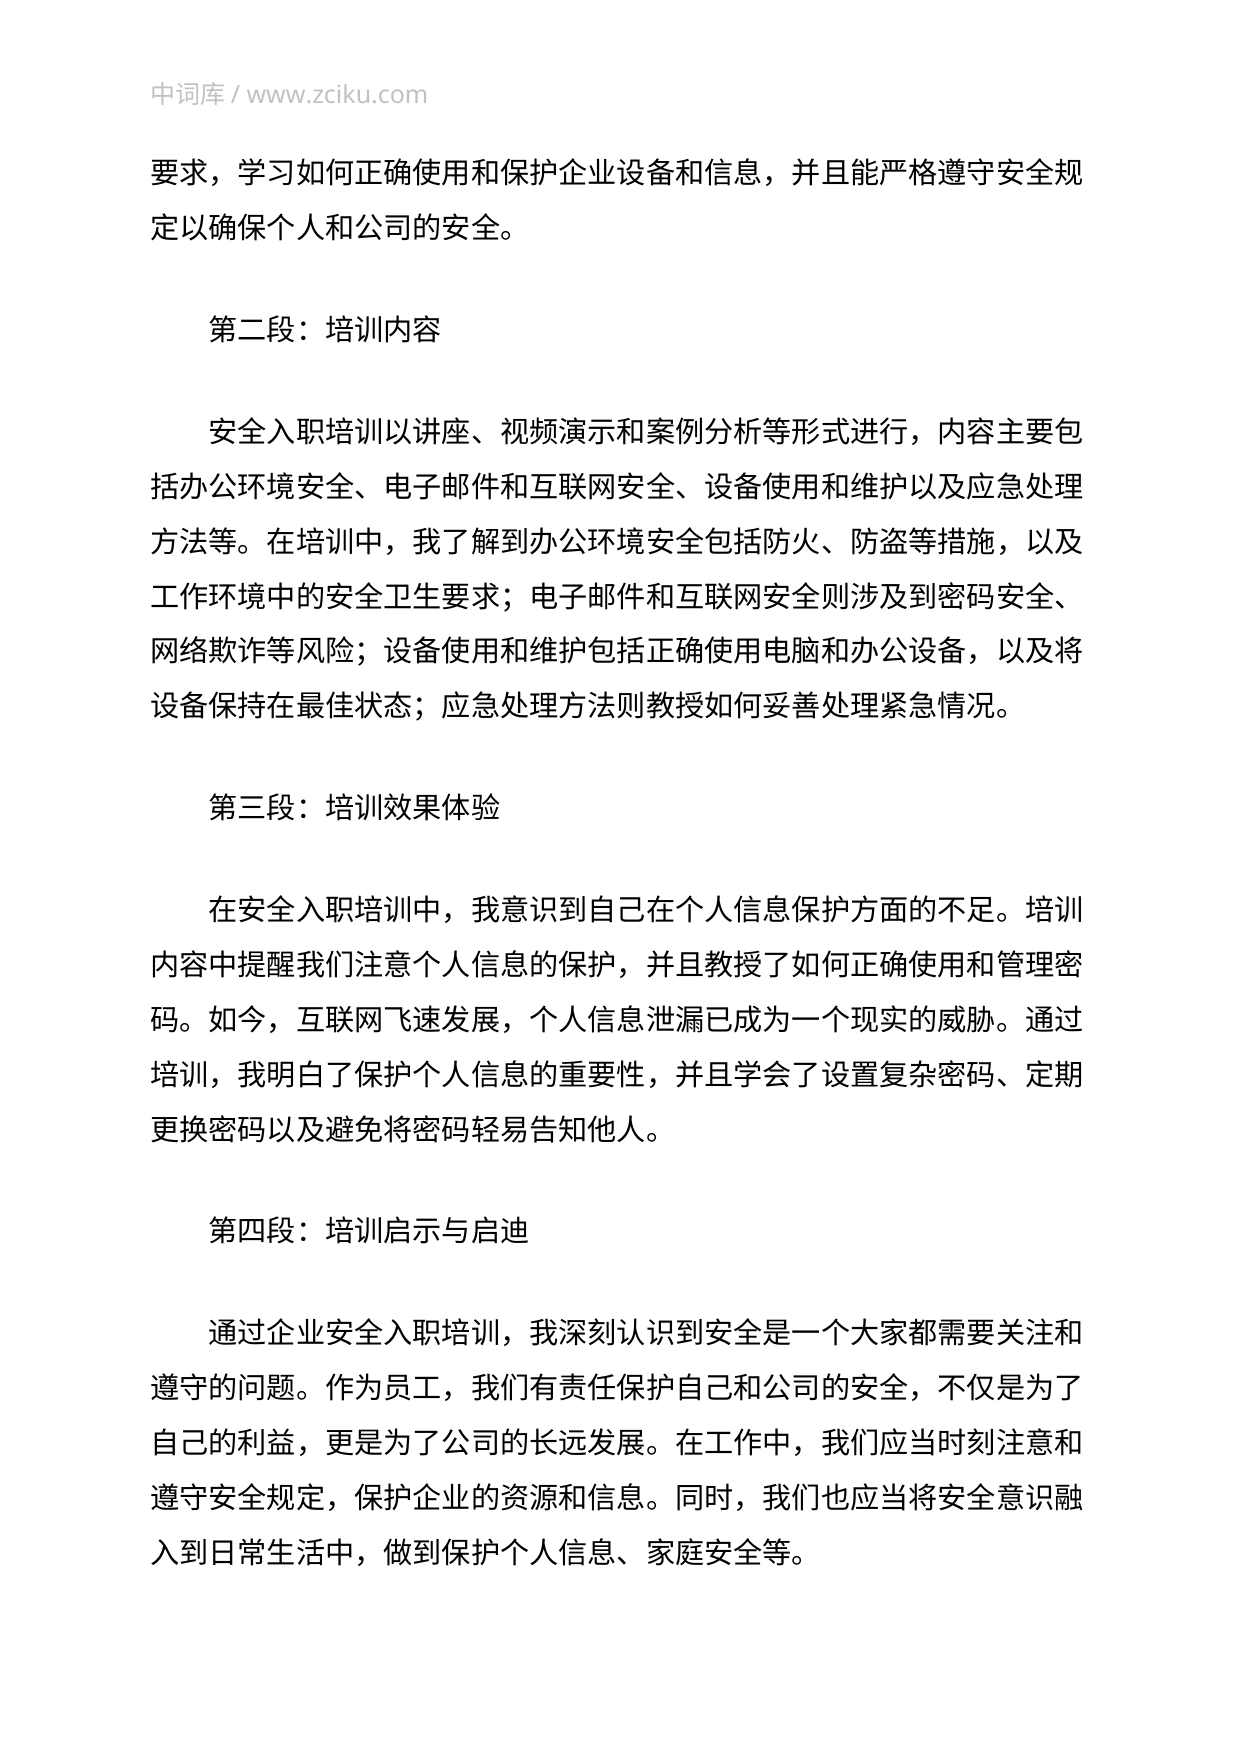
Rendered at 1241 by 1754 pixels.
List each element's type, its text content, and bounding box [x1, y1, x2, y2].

text 在安全入职培训中，我意识到自己在个人信息保护方面的不足。培训内容中提醒我们注意个人信息的保护，并且教授了如何正确使用和管理密码。如今，互联网飞速发展，个人信息泄漏已成为一个现实的威胁。通过培训，我明白了保护个人信息的重要性，并且学会了设置复杂密码、定期更换密码以及避免将密码轻易告知他人。 [150, 886, 1090, 1148]
text 第二段：培训内容 [150, 307, 1090, 349]
text 安全入职培训以讲座、视频演示和案例分析等形式进行，内容主要包括办公环境安全、电子邮件和互联网安全、设备使用和维护以及应急处理方法等。在培训中，我了解到办公环境安全包括防火、防盗等措施，以及工作环境中的安全卫生要求；电子邮件和互联网安全则涉及到密码安全、网络欺诈等风险；设备使用和维护包括正确使用电脑和办公设备，以及将设备保持在最佳状态；应急处理方法则教授如何妥善处理紧急情况。 [150, 408, 1090, 725]
text 通过企业安全入职培训，我深刻认识到安全是一个大家都需要关注和遵守的问题。作为员工，我们有责任保护自己和公司的安全，不仅是为了自己的利益，更是为了公司的长远发展。在工作中，我们应当时刻注意和遵守安全规定，保护企业的资源和信息。同时，我们也应当将安全意识融入到日常生活中，做到保护个人信息、家庭安全等。 [150, 1309, 1090, 1571]
text 第四段：培训启示与启迪 [150, 1208, 1090, 1250]
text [150, 150, 1090, 247]
text 第三段：培训效果体验 [150, 785, 1090, 827]
